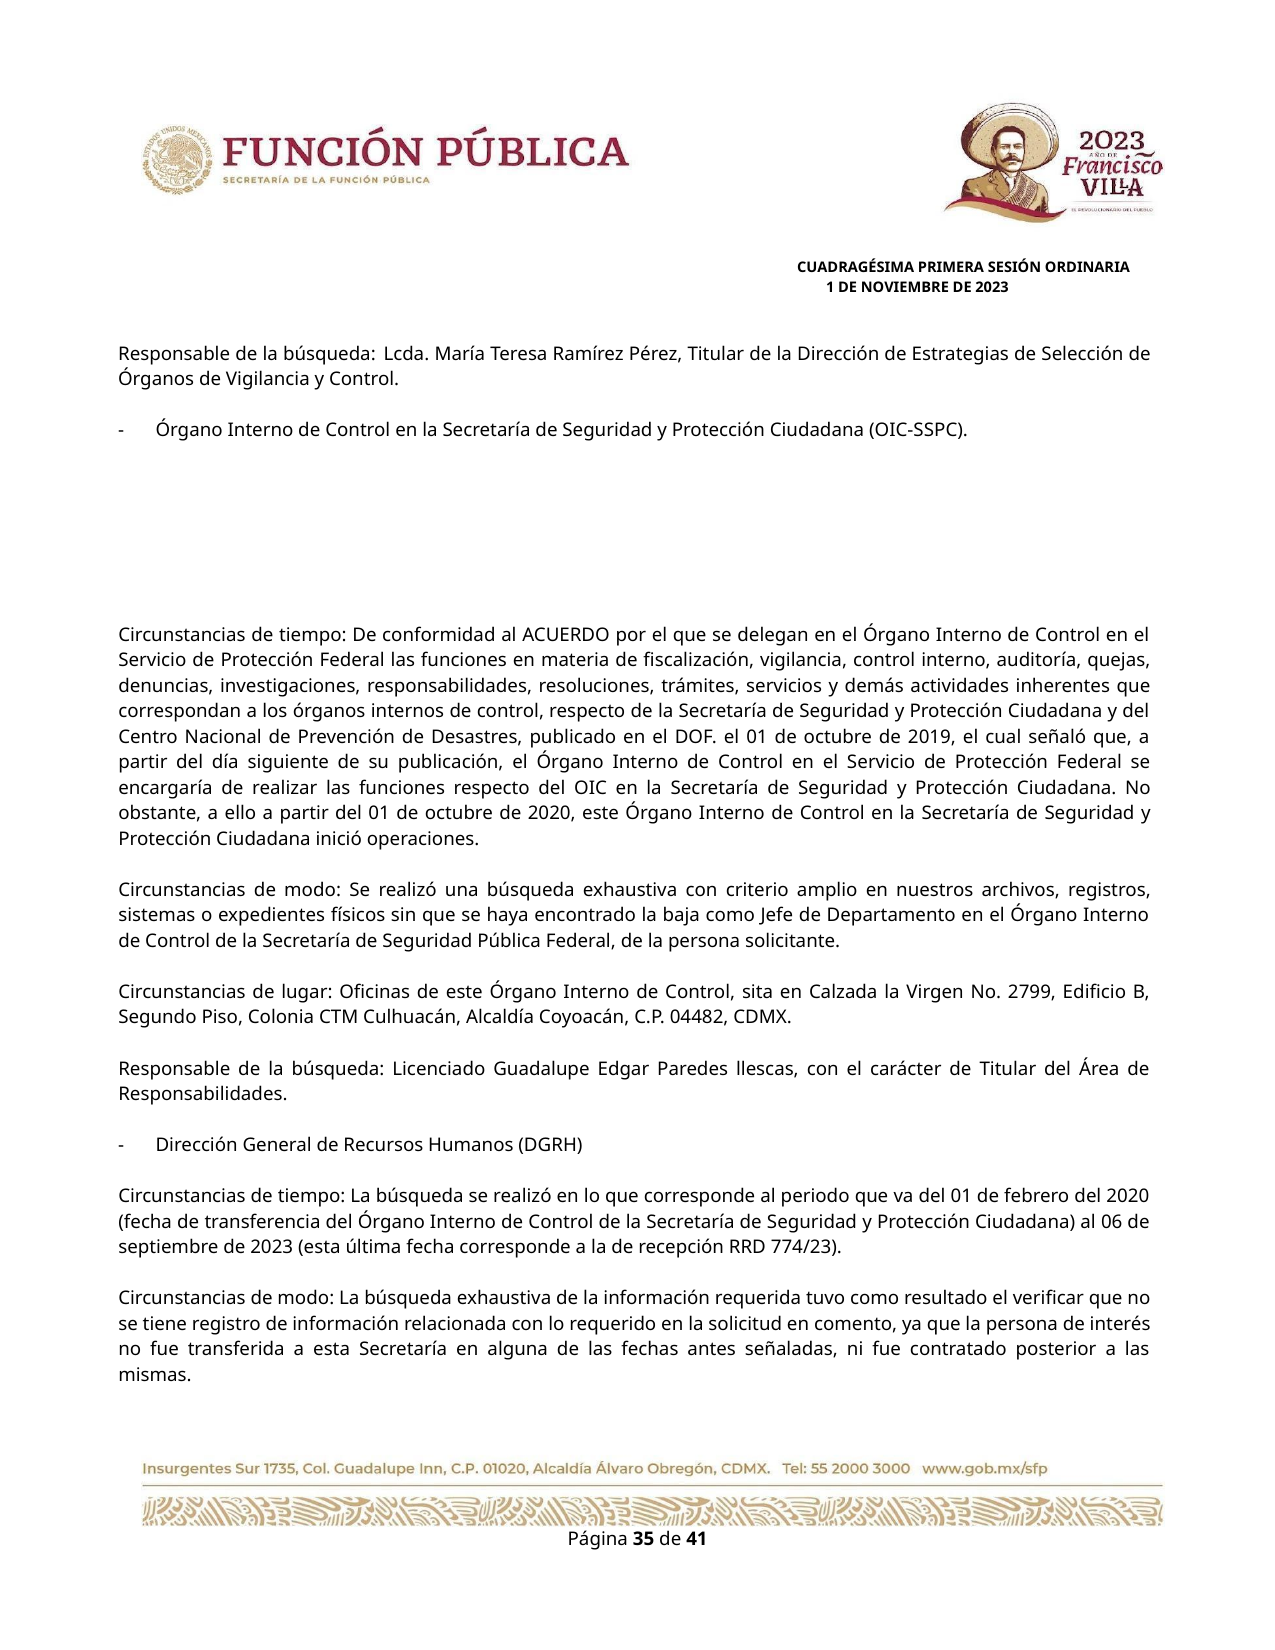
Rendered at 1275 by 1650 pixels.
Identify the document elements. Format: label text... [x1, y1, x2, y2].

text Responsable de la búsqueda: Licenciado Guadalupe Edgar Paredes llescas, con el carácter de Titular del Área de Responsabilidades. [118, 1055, 1152, 1106]
text Circunstancias de tiempo: De conformidad al ACUERDO por el que se delegan en el Órgano Interno de Control en el Servicio de Protección Federal las funciones en materia de fiscalización, vigilancia, control interno, auditoría, quejas, denuncias, investigaciones, responsabilidades, resoluciones, trámites, servicios y demás actividades inherentes que correspondan a los órganos internos de control, respecto de la Secretaría de Seguridad y Protección Ciudadana y del Centro Nacional de Prevención de Desastres, publicado en el DOF. el 01 de octubre de 2019, el cual señaló que, a partir del día siguiente de su publicación, el Órgano Interno de Control en el Servicio de Protección Federal se encargaría de realizar las funciones respecto del OIC en la Secretaría de Seguridad y Protección Ciudadana. No obstante, a ello a partir del 01 de octubre de 2020, este Órgano Interno de Control en la Secretaría de Seguridad y Protección Ciudadana inició operaciones. [118, 621, 1152, 851]
picture [26, 11, 1275, 1555]
list Órgano Interno de Control en la Secretaría de Seguridad y Protección Ciudadana (OIC-SSPC). [118, 417, 1152, 442]
text Circunstancias de tiempo: La búsqueda se realizó en lo que corresponde al periodo que va del 01 de febrero del 2020 (fecha de transferencia del Órgano Interno de Control de la Secretaría de Seguridad y Protección Ciudadana) al 06 de septiembre de 2023 (esta última fecha corresponde a la de recepción RRD 774/23). [118, 1182, 1152, 1259]
text Circunstancias de modo: La búsqueda exhaustiva de la información requerida tuvo como resultado el verificar que no se tiene registro de información relacionada con lo requerido en la solicitud en comento, ya que la persona de interés no fue transferida a esta Secretaría en alguna de las fechas antes señaladas, ni fue contratado posterior a las mismas. [118, 1284, 1152, 1387]
text Circunstancias de modo: Se realizó una búsqueda exhaustiva con criterio amplio en nuestros archivos, registros, sistemas o expedientes físicos sin que se haya encontrado la baja como Jefe de Departamento en el Órgano Interno de Control de la Secretaría de Seguridad Pública Federal, de la persona solicitante. [118, 876, 1152, 953]
text Responsable de la búsqueda: Lcda. María Teresa Ramírez Pérez, Titular de la Dirección de Estrategias de Selección de Órganos de Vigilancia y Control. [118, 340, 1152, 391]
text Circunstancias de lugar: Oficinas de este Órgano Interno de Control, sita en Calzada la Virgen No. 2799, Edificio B, Segundo Piso, Colonia CTM Culhuacán, Alcaldía Coyoacán, C.P. 04482, CDMX. [118, 978, 1152, 1029]
list Dirección General de Recursos Humanos (DGRH) [118, 1131, 1152, 1157]
